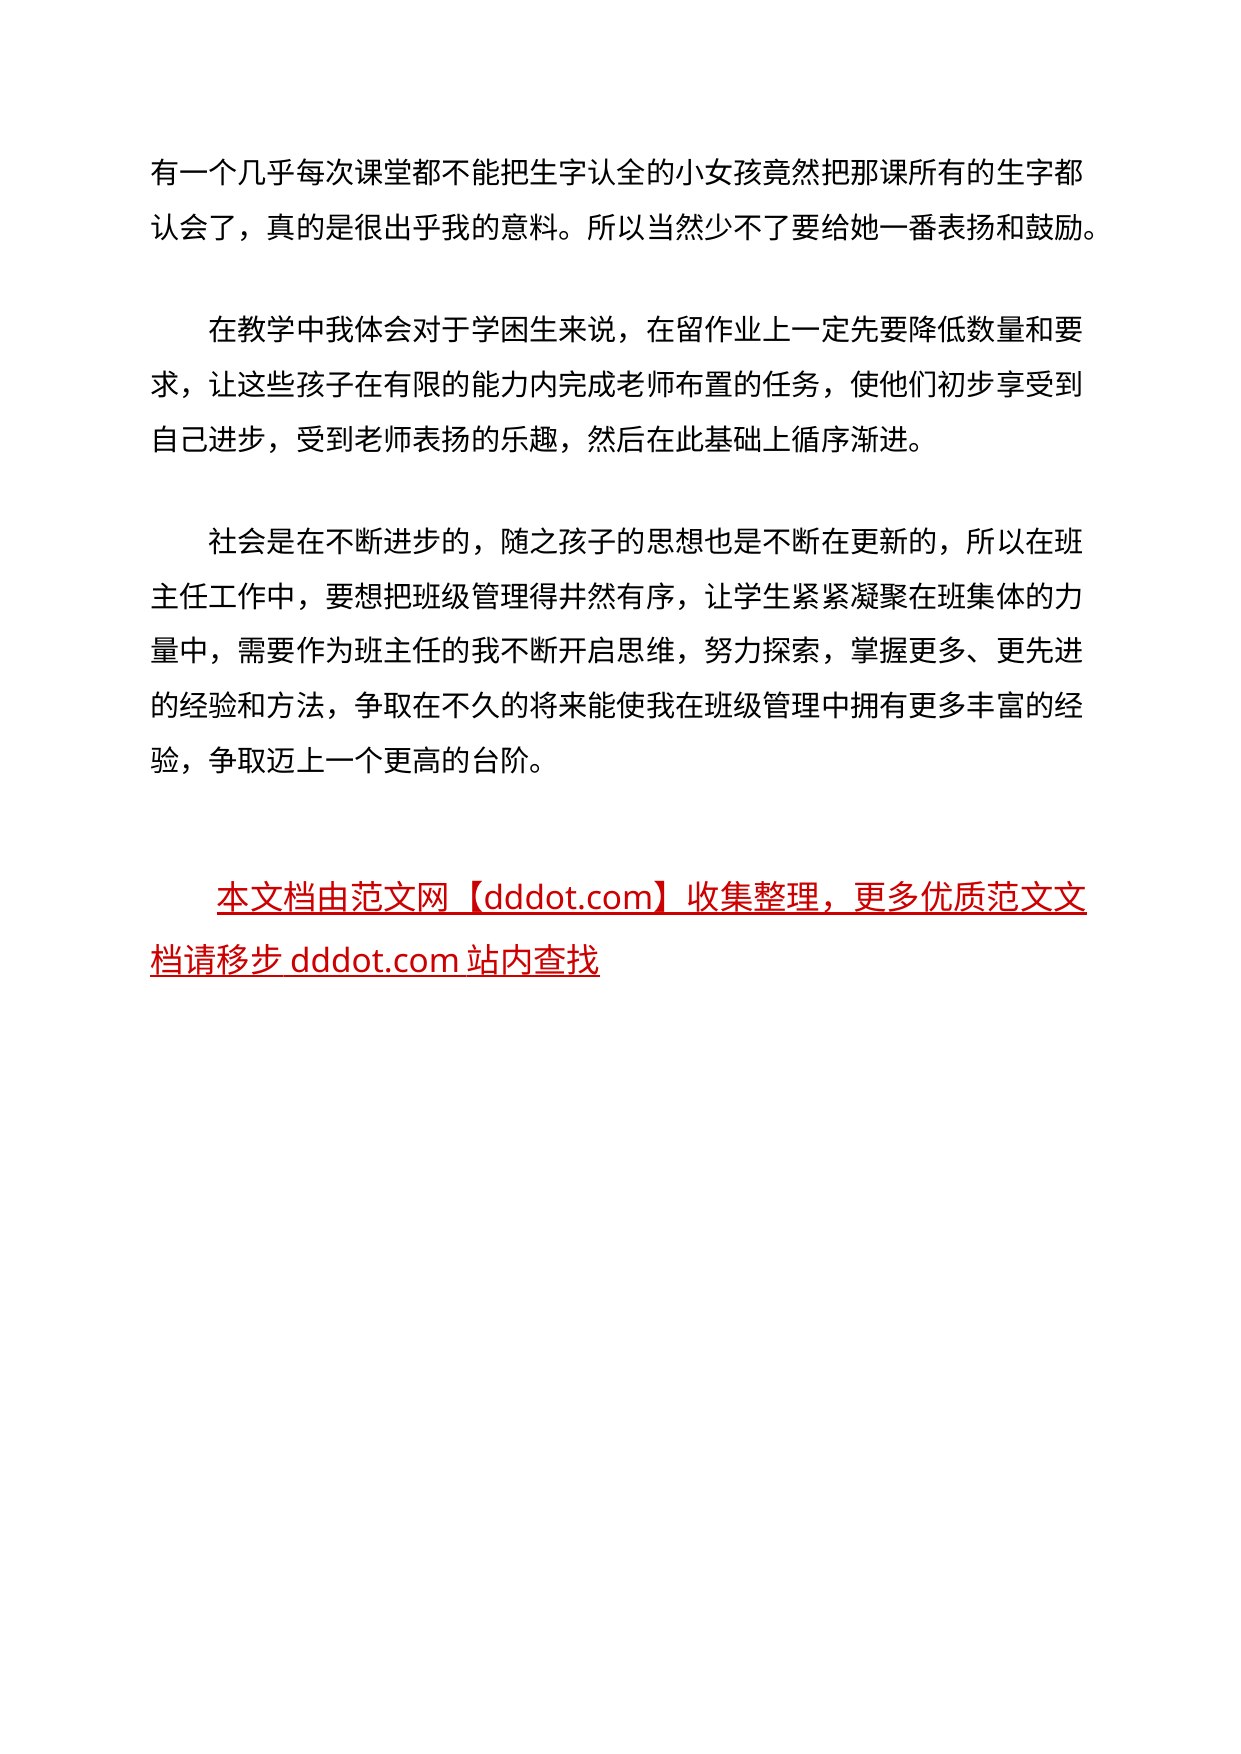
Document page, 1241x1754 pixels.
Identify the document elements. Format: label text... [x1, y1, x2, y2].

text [150, 150, 1090, 247]
text 本文档由范文网【dddot.com】收集整理，更多优质范文文档请移步dddot.com站内查找 [150, 871, 1090, 982]
text 社会是在不断进步的，随之孩子的思想也是不断在更新的，所以在班主任工作中，要想把班级管理得井然有序，让学生紧紧凝聚在班集体的力量中，需要作为班主任的我不断开启思维，努力探索，掌握更多、更先进的经验和方法，争取在不久的将来能使我在班级管理中拥有更多丰富的经验，争取迈上一个更高的台阶。 [150, 518, 1090, 780]
text 在教学中我体会对于学困生来说，在留作业上一定先要降低数量和要求，让这些孩子在有限的能力内完成老师布置的任务，使他们初步享受到自己进步，受到老师表扬的乐趣，然后在此基础上循序渐进。 [150, 307, 1090, 459]
